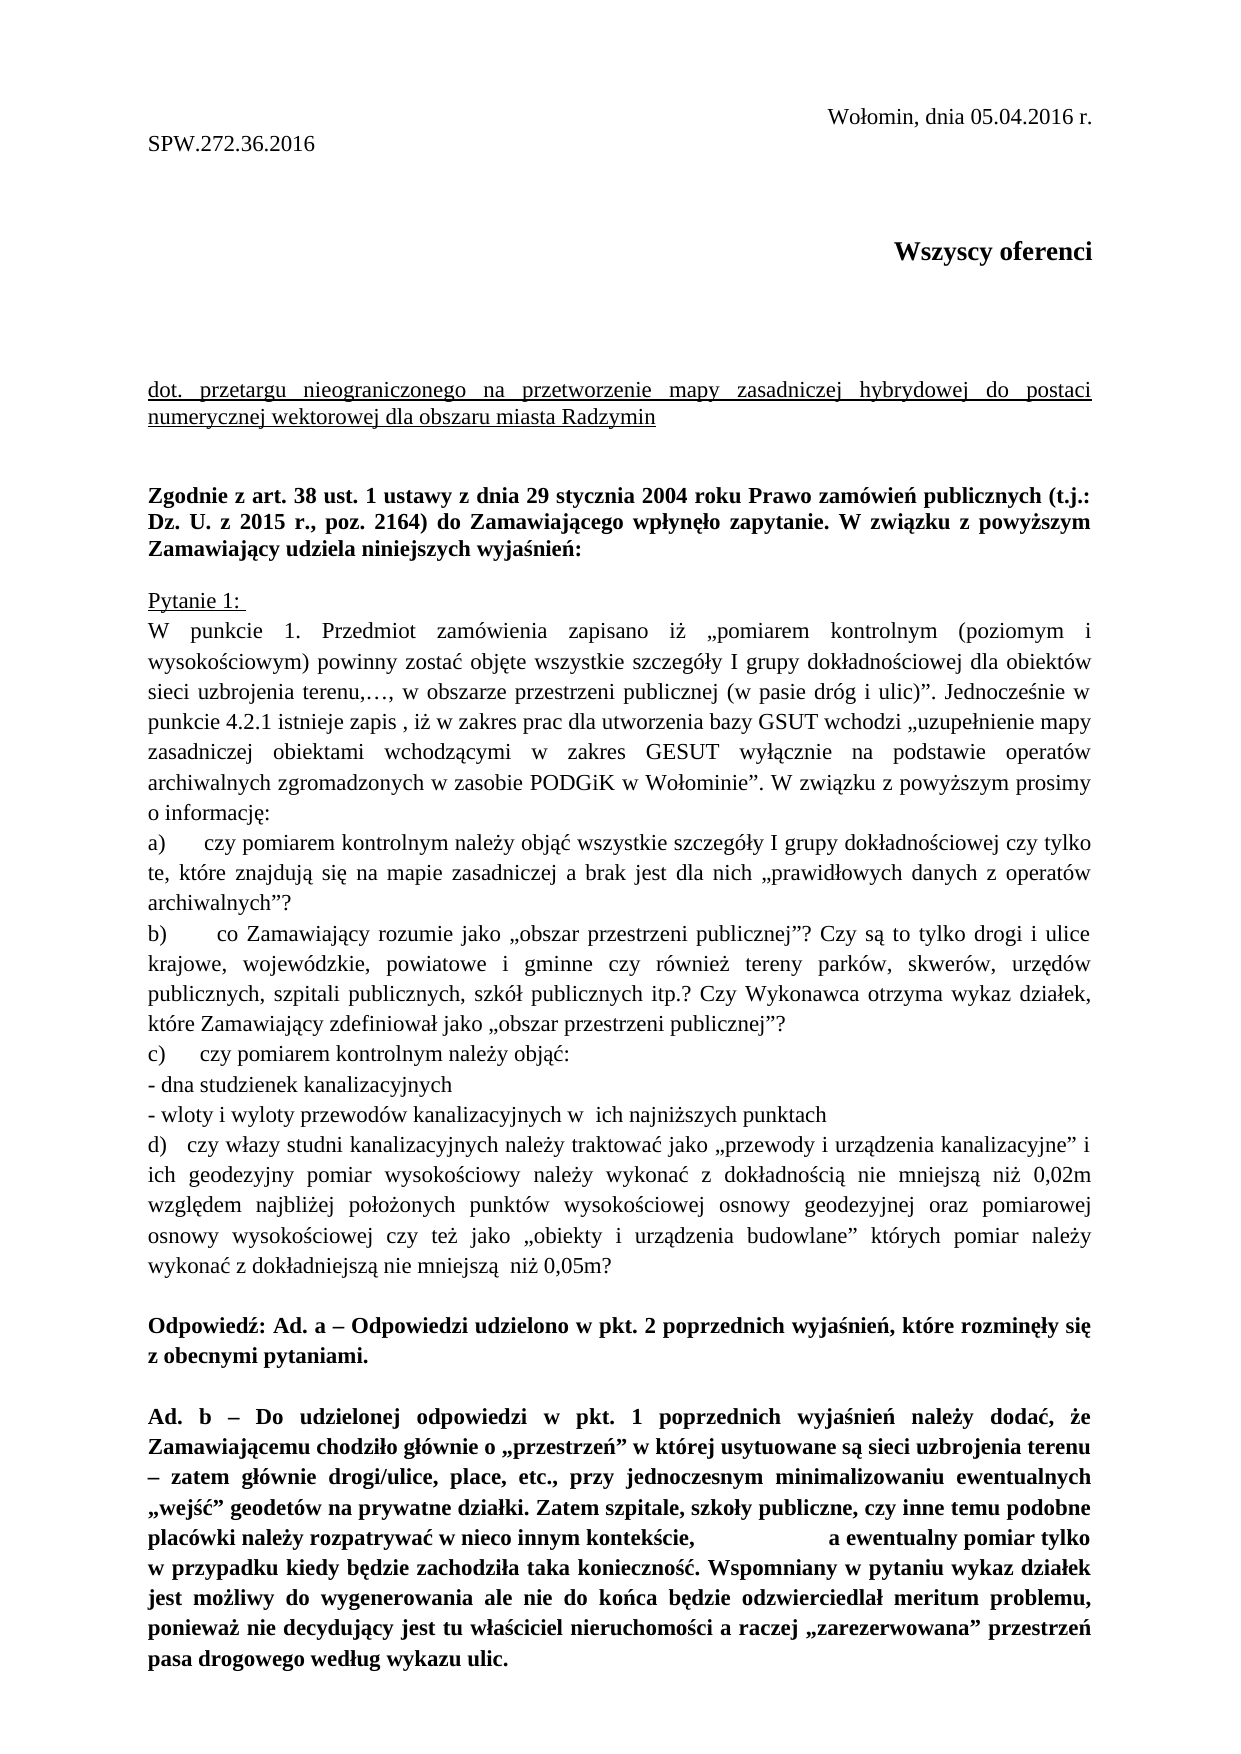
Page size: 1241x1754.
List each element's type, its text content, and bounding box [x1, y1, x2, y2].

text - dna studzienek kanalizacyjnych [148, 1071, 1093, 1097]
text Wołomin, dnia 05.04.2016 r. [148, 103, 1093, 130]
text - wloty i wyloty przewodów kanalizacyjnych w ich najniższych punktach [148, 1101, 1093, 1127]
text Ad. b – Do udzielonej odpowiedzi w pkt. 1 poprzednich wyjaśnień należy dodać, że Zamawiającemu chodziło głównie o „przestrzeń” w której usytuowane są sieci uzbrojenia terenu – zatem głównie drogi/ulice, place, etc., przy jednoczesnym minimalizowaniu ewentualnych „wejść” geodetów na prywatne działki. Zatem szpitale, szkoły publiczne, czy inne temu podobne placówki należy rozpatrywać w nieco innym kontekście, a ewentualny pomiar tylko w przypadku kiedy będzie zachodziła taka konieczność. Wspomniany w pytaniu wykaz działek jest możliwy do wygenerowania ale nie do końca będzie odzwierciedlał meritum problemu, ponieważ nie decydujący jest tu właściciel nieruchomości a raczej „zarezerwowana” przestrzeń pasa drogowego według wykazu ulic. [148, 1403, 1093, 1671]
text Odpowiedź: Ad. a – Odpowiedzi udzielono w pkt. 2 poprzednich wyjaśnień, które rozminęły się z obecnymi pytaniami. [148, 1312, 1093, 1369]
text b) co Zamawiający rozumie jako „obszar przestrzeni publicznej”? Czy są to tylko drogi i ulice krajowe, wojewódzkie, powiatowe i gminne czy również tereny parków, skwerów, urzędów publicznych, szpitali publicznych, szkół publicznych itp.? Czy Wykonawca otrzyma wykaz działek, które Zamawiający zdefiniował jako „obszar przestrzeni publicznej”? [148, 920, 1093, 1037]
text Pytanie 1: [148, 587, 1093, 614]
text c) czy pomiarem kontrolnym należy objąć: [148, 1041, 1093, 1067]
text Wszyscy oferenci [148, 235, 1093, 266]
text a) czy pomiarem kontrolnym należy objąć wszystkie szczegóły I grupy dokładnościowej czy tylko te, które znajdują się na mapie zasadniczej a brak jest dla nich „prawidłowych danych z operatów archiwalnych”? [148, 829, 1093, 916]
text dot. przetargu nieograniczonego na przetworzenie mapy zasadniczej hybrydowej do postaci numerycznej wektorowej dla obszaru miasta Radzymin [148, 377, 1093, 429]
text d) czy włazy studni kanalizacyjnych należy traktować jako „przewody i urządzenia kanalizacyjne” i ich geodezyjny pomiar wysokościowy należy wykonać z dokładnością nie mniejszą niż 0,02m względem najbliżej położonych punktów wysokościowej osnowy geodezyjnej oraz pomiarowej osnowy wysokościowej czy też jako „obiekty i urządzenia budowlane” których pomiar należy wykonać z dokładniejszą nie mniejszą niż 0,05m? [148, 1131, 1093, 1278]
text Zgodnie z art. 38 ust. 1 ustawy z dnia 29 stycznia 2004 roku Prawo zamówień publicznych (t.j.: Dz. U. z 2015 r., poz. 2164) do Zamawiającego wpłynęło zapytanie. W związku z powyższym Zamawiający udziela niniejszych wyjaśnień: [148, 482, 1093, 561]
text SPW.272.36.2016 [148, 130, 1093, 156]
text W punkcie 1. Przedmiot zamówienia zapisano iż „pomiarem kontrolnym (poziomym i wysokościowym) powinny zostać objęte wszystkie szczegóły I grupy dokładnościowej dla obiektów sieci uzbrojenia terenu,…, w obszarze przestrzeni publicznej (w pasie dróg i ulic)”. Jednocześnie w punkcie 4.2.1 istnieje zapis , iż w zakres prac dla utworzenia bazy GSUT wchodzi „uzupełnienie mapy zasadniczej obiektami wchodzącymi w zakres GESUT wyłącznie na podstawie operatów archiwalnych zgromadzonych w zasobie PODGiK w Wołominie”. W związku z powyższym prosimy o informację: [148, 618, 1093, 825]
